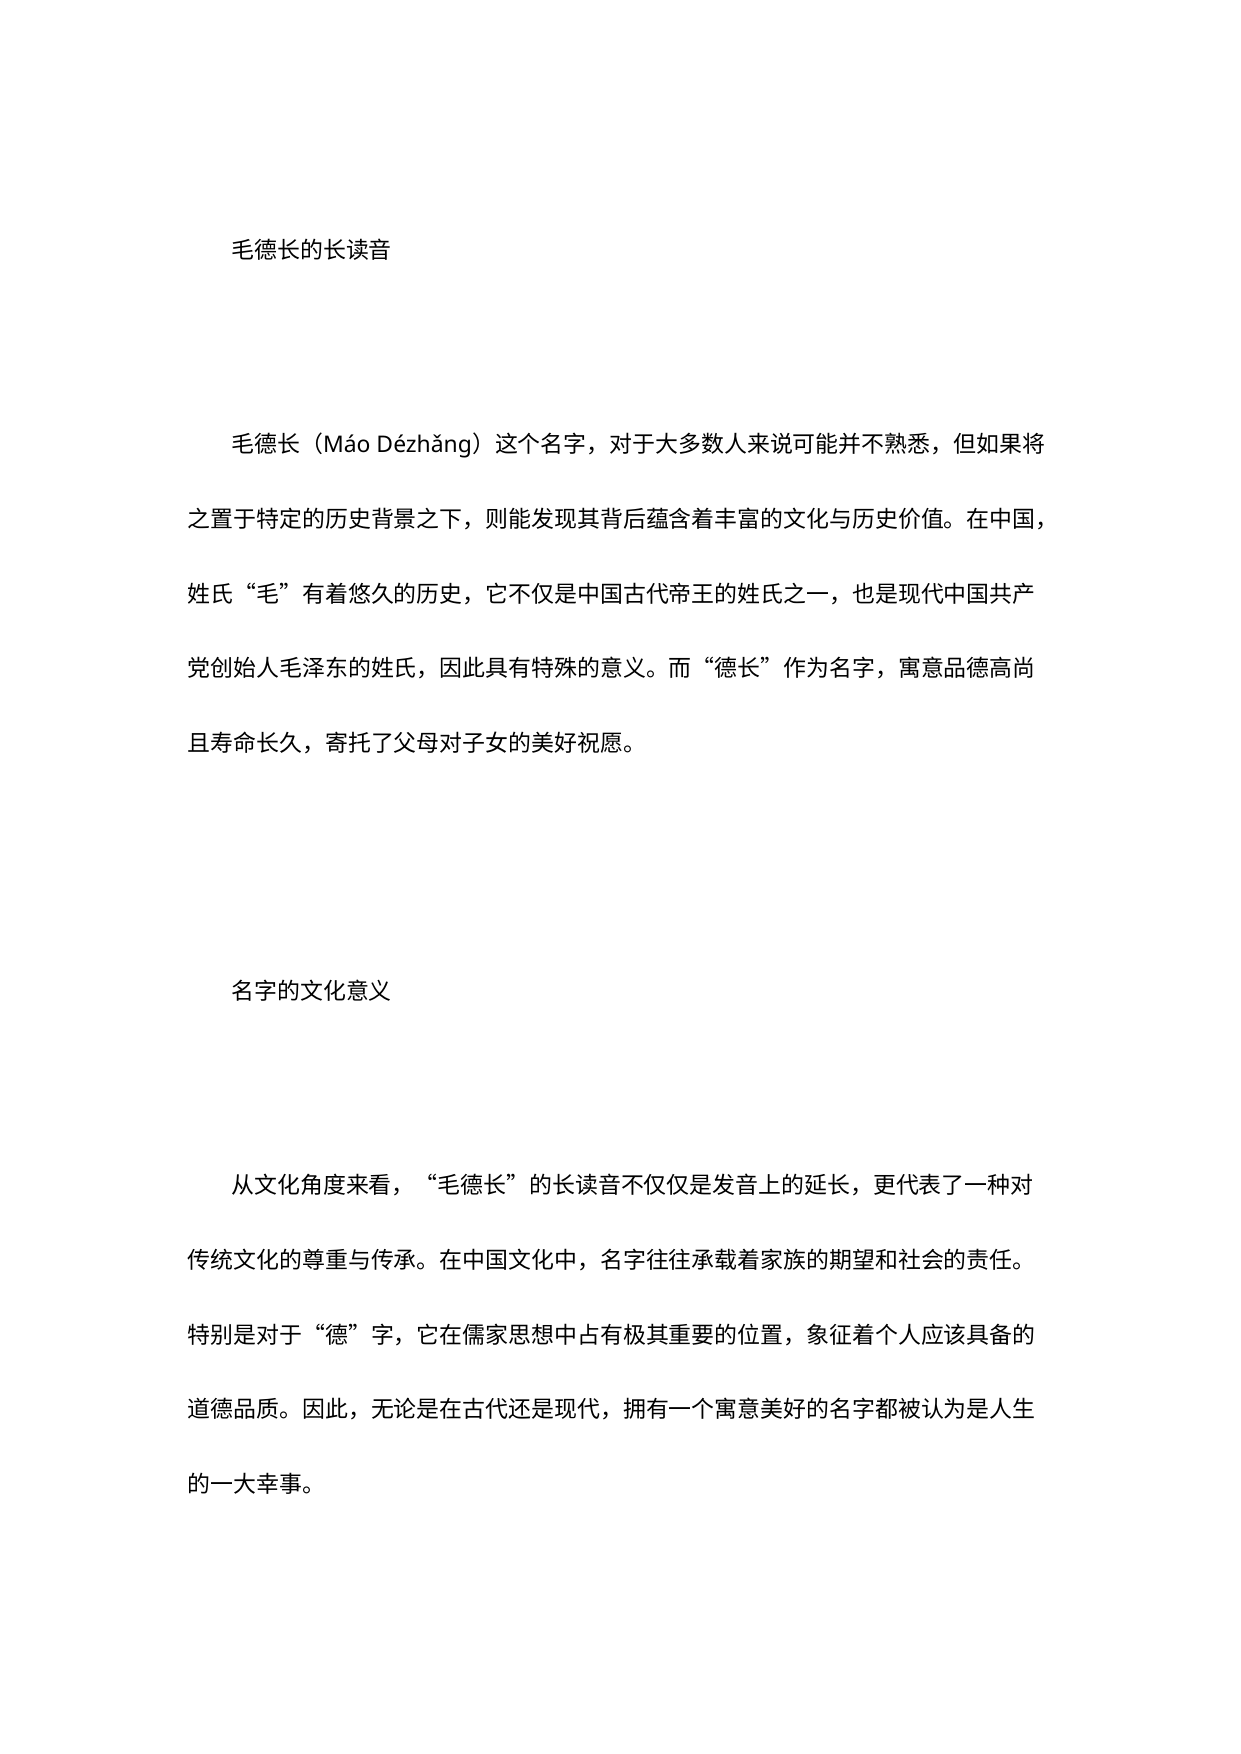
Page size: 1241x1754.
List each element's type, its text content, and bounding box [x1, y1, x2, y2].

text 毛德长的长读音 [187, 216, 1053, 281]
text 毛德长（Máo Dézhǎng）这个名字，对于大多数人来说可能并不熟悉，但如果将之置于特定的历史背景之下，则能发现其背后蕴含着丰富的文化与历史价值。在中国，姓氏“毛”有着悠久的历史，它不仅是中国古代帝王的姓氏之一，也是现代中国共产党创始人毛泽东的姓氏，因此具有特殊的意义。而“德长”作为名字，寓意品德高尚且寿命长久，寄托了父母对子女的美好祝愿。 [187, 410, 1053, 774]
text 名字的文化意义 [187, 957, 1053, 1022]
text 从文化角度来看，“毛德长”的长读音不仅仅是发音上的延长，更代表了一种对传统文化的尊重与传承。在中国文化中，名字往往承载着家族的期望和社会的责任。特别是对于“德”字，它在儒家思想中占有极其重要的位置，象征着个人应该具备的道德品质。因此，无论是在古代还是现代，拥有一个寓意美好的名字都被认为是人生的一大幸事。 [187, 1151, 1053, 1515]
